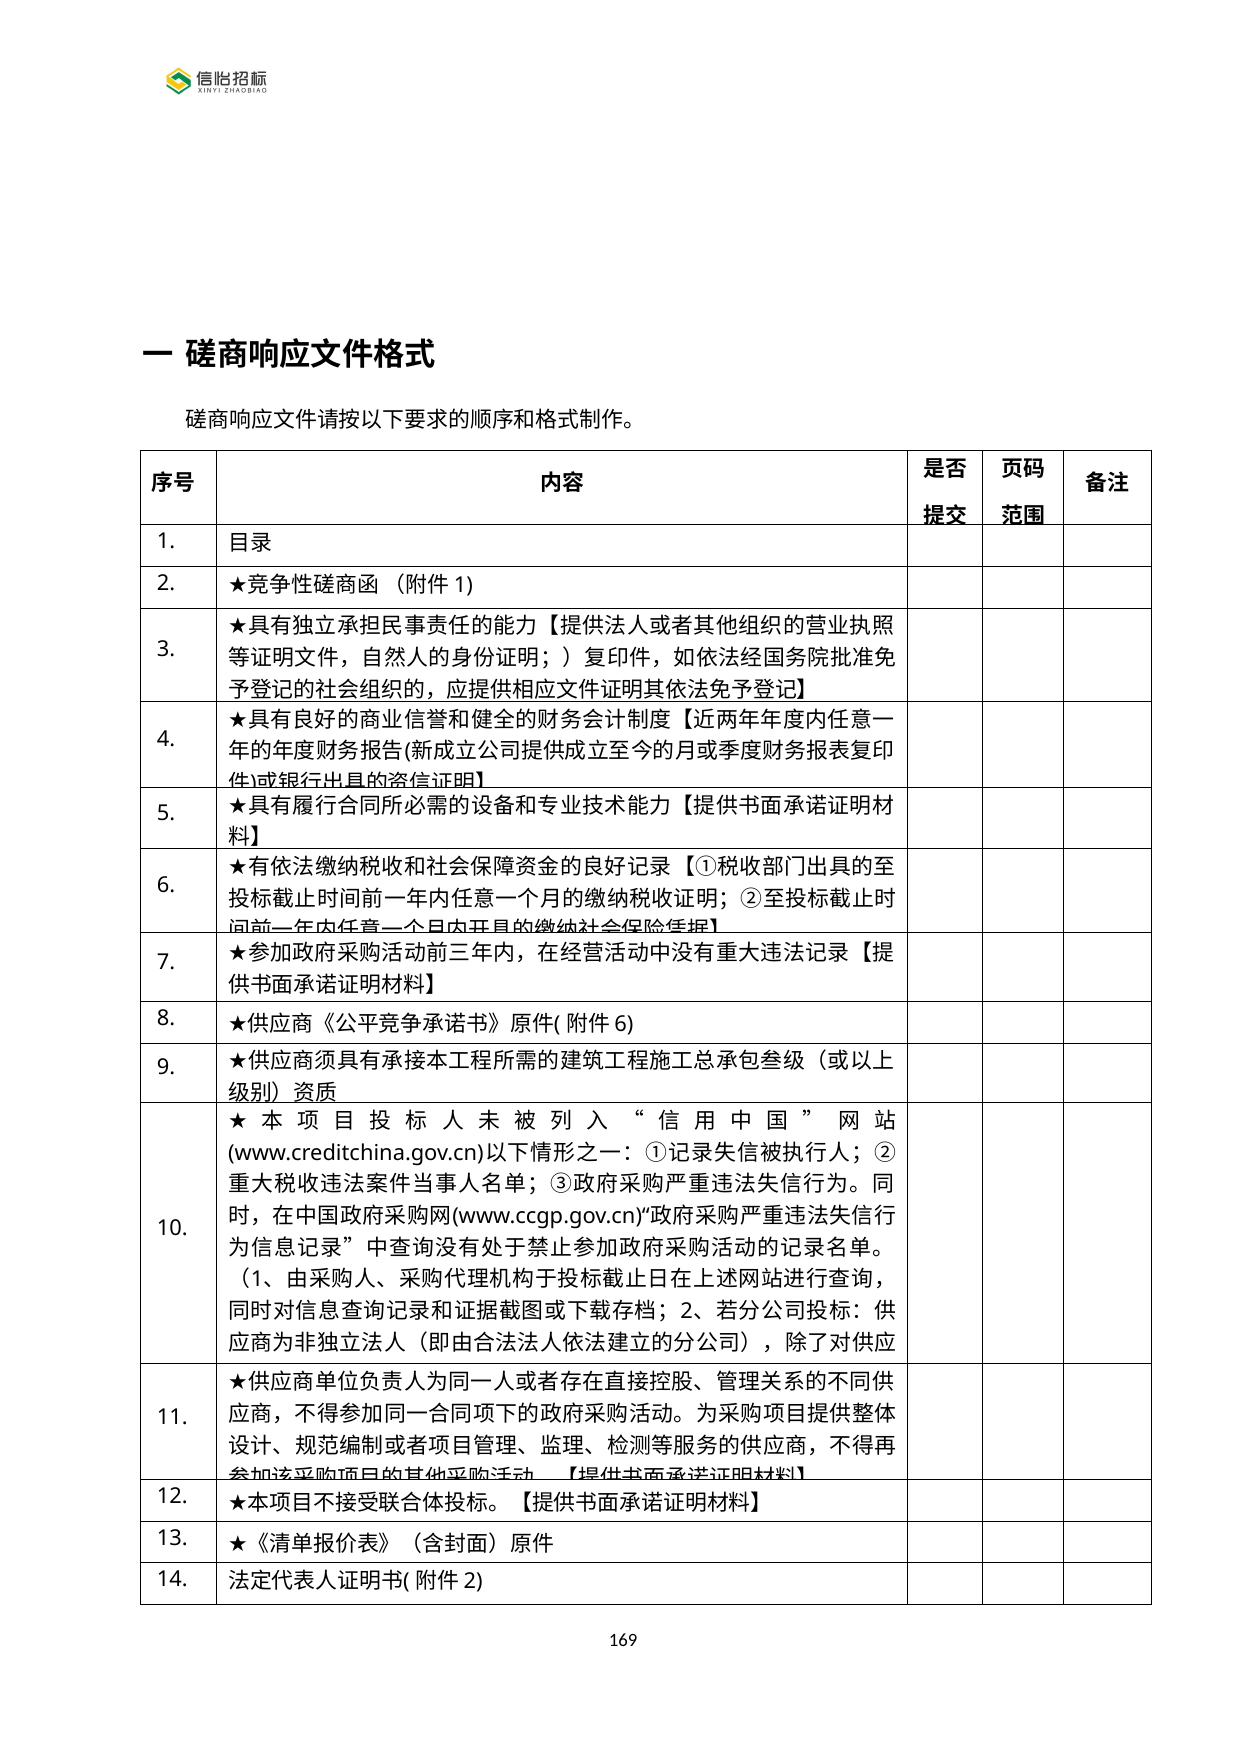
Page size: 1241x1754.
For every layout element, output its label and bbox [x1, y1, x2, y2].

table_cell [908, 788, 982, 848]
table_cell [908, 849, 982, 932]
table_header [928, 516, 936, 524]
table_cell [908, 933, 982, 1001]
picture [141, 59, 294, 102]
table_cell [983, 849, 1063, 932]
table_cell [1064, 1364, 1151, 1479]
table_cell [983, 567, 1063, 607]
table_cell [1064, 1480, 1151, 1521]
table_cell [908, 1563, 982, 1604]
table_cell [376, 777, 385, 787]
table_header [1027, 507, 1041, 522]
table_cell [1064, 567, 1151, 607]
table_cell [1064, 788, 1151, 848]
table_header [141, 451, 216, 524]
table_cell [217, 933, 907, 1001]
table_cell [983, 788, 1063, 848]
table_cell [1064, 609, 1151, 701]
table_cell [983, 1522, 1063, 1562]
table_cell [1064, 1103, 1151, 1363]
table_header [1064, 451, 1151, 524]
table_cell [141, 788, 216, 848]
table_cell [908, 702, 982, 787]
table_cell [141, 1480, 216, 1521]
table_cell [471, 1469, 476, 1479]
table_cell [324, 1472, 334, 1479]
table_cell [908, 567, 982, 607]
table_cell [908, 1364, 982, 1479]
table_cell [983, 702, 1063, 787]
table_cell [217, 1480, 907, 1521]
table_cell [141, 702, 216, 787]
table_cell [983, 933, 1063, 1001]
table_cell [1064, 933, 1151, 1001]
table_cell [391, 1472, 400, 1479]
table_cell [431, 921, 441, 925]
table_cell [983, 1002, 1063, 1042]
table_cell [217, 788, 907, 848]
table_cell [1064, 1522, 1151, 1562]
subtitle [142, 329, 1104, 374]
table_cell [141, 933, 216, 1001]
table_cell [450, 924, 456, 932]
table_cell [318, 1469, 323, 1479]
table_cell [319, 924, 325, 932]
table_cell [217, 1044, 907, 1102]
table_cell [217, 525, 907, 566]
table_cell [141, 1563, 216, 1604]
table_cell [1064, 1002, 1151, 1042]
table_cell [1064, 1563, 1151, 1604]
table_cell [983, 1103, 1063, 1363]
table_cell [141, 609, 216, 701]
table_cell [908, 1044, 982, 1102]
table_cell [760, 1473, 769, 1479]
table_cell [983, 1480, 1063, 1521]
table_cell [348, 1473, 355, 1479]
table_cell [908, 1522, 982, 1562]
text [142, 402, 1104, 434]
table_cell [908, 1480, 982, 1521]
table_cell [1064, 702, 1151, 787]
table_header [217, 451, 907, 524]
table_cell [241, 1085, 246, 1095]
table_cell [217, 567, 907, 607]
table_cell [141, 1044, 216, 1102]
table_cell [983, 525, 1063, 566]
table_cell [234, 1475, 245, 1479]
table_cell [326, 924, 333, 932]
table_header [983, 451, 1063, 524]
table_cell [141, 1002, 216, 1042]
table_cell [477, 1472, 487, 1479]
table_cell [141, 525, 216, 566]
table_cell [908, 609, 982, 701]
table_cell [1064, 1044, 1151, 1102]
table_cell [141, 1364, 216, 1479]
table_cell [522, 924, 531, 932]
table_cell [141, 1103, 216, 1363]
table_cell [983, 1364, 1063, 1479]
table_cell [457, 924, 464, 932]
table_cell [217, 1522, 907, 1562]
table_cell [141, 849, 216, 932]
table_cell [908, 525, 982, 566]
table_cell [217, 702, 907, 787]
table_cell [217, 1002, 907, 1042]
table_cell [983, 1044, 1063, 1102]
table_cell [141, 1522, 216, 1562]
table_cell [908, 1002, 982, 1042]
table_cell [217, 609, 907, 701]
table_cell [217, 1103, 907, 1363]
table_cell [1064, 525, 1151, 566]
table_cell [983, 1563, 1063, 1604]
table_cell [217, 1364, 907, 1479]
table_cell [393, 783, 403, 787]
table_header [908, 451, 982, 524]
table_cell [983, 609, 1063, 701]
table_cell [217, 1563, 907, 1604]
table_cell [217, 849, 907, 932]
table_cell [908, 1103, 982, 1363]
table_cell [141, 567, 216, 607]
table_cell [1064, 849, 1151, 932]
